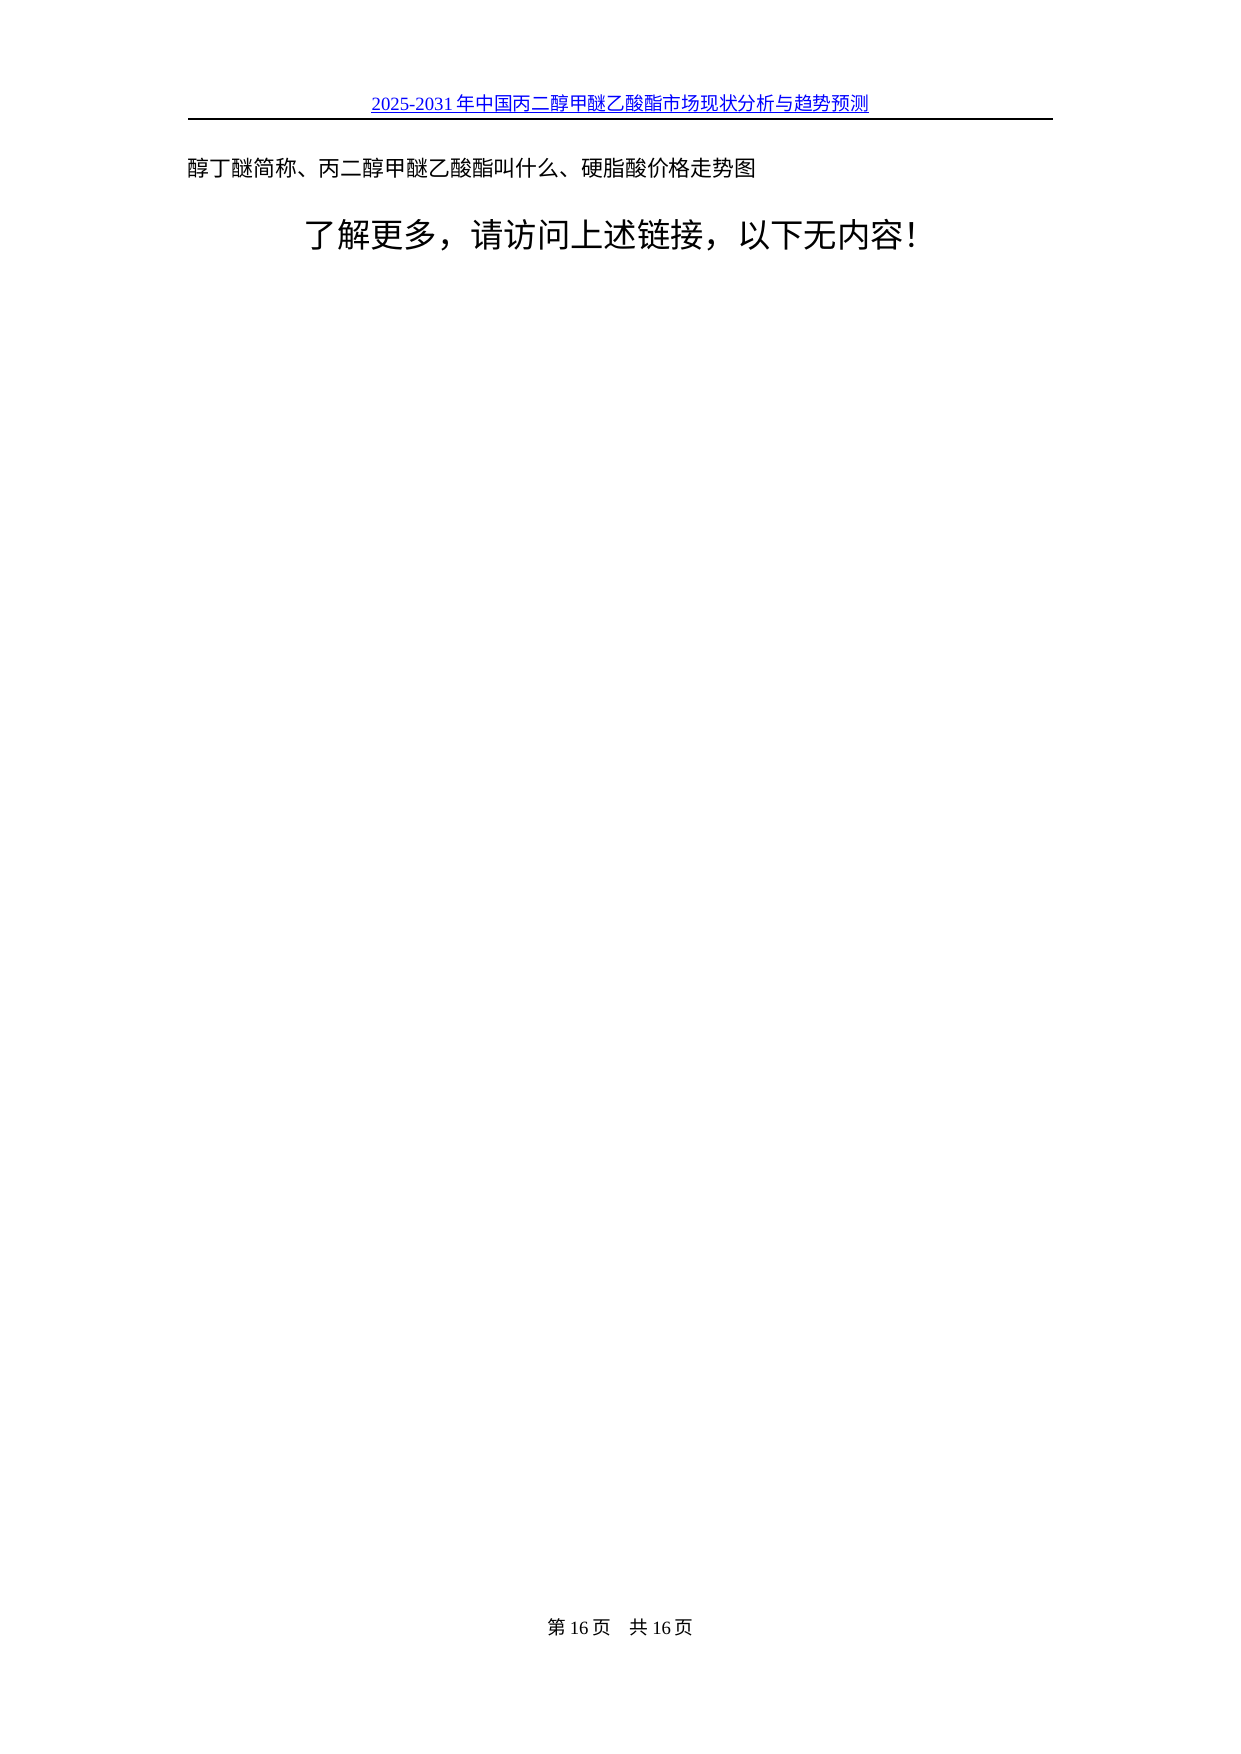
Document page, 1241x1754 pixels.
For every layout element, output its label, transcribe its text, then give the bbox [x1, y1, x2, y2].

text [187, 150, 1053, 183]
title 了解更多，请访问上述链接，以下无内容！ [187, 200, 1053, 265]
